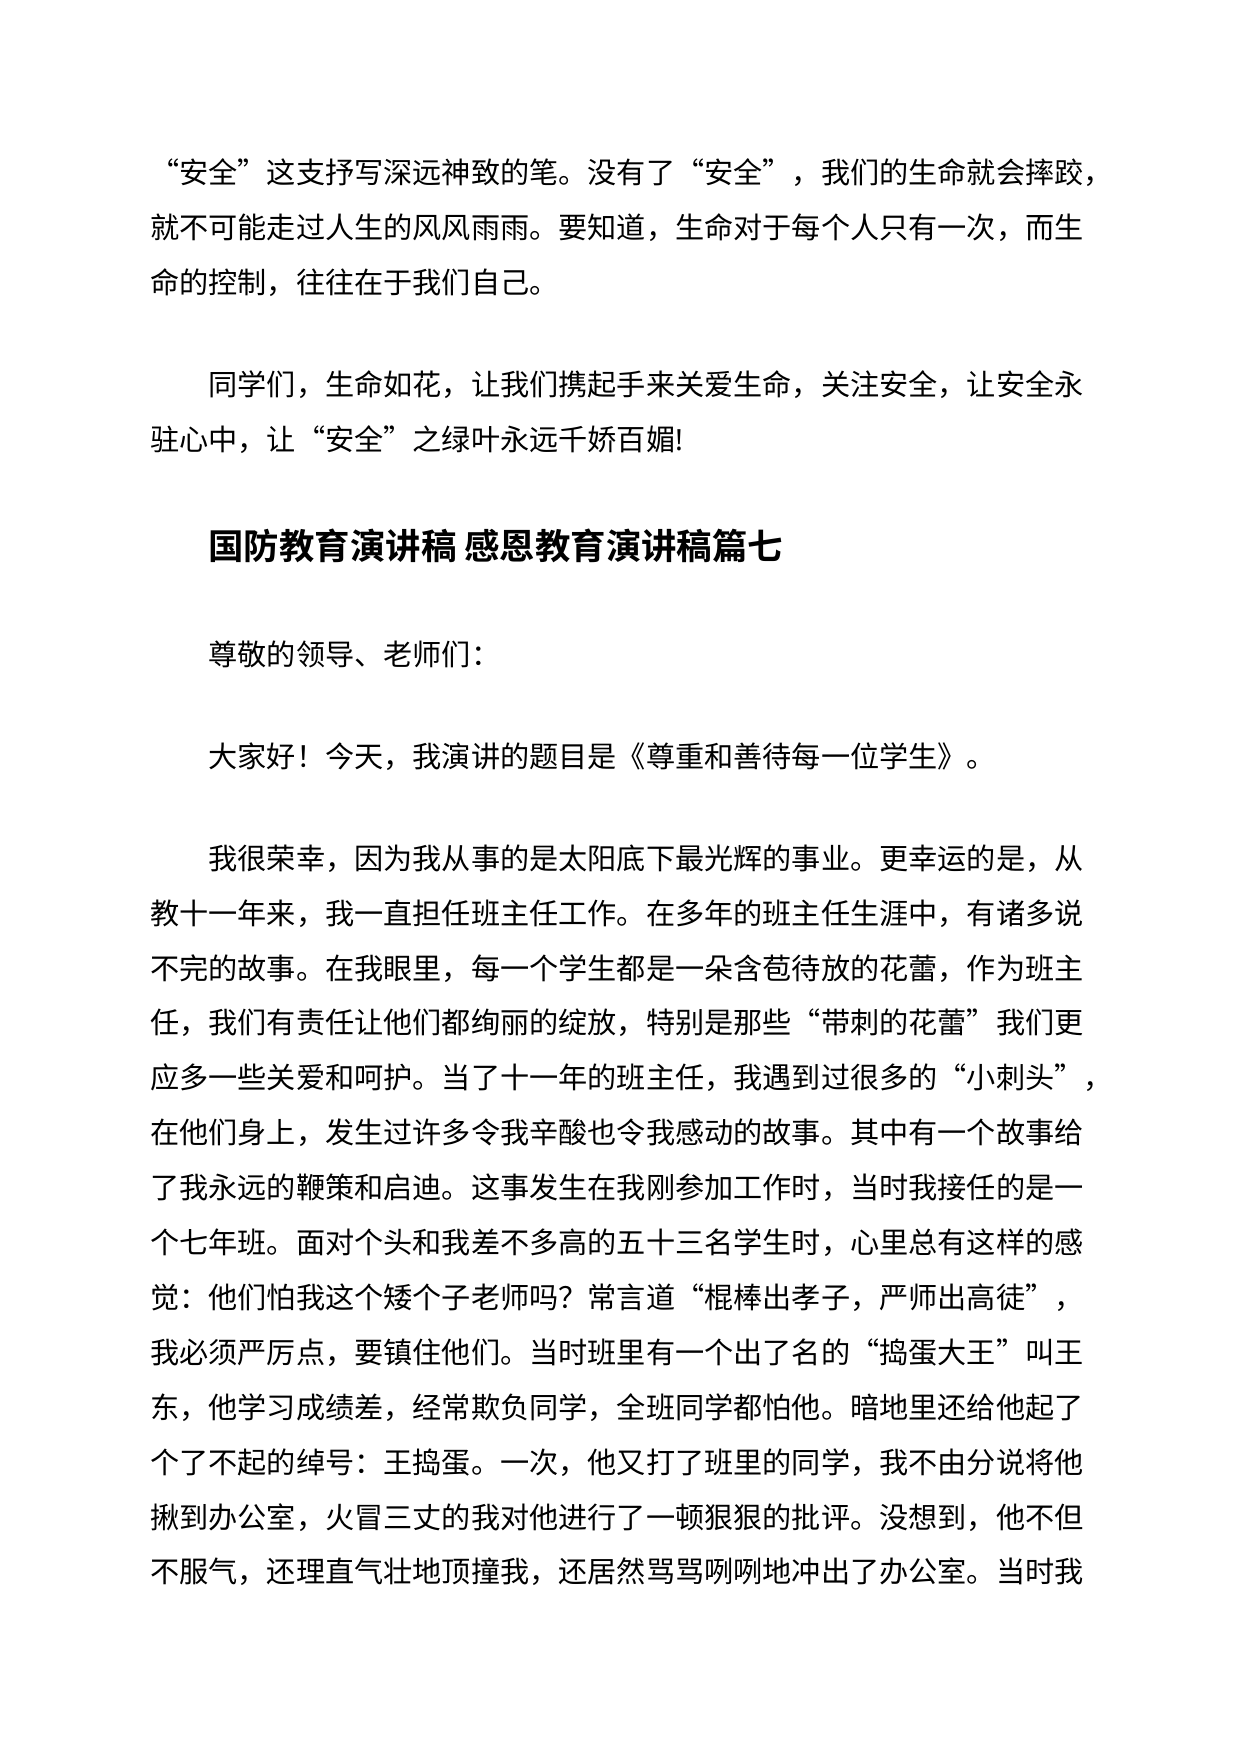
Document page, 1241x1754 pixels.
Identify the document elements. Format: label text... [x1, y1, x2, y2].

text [150, 150, 1090, 302]
text 大家好！今天，我演讲的题目是《尊重和善待每一位学生》。 [150, 734, 1090, 776]
text 尊敬的领导、老师们： [150, 632, 1090, 674]
text 国防教育演讲稿 感恩教育演讲稿篇七 [150, 518, 1090, 570]
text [150, 835, 1090, 1591]
text 同学们，生命如花，让我们携起手来关爱生命，关注安全，让安全永驻心中，让“安全”之绿叶永远千娇百媚! [150, 362, 1090, 459]
